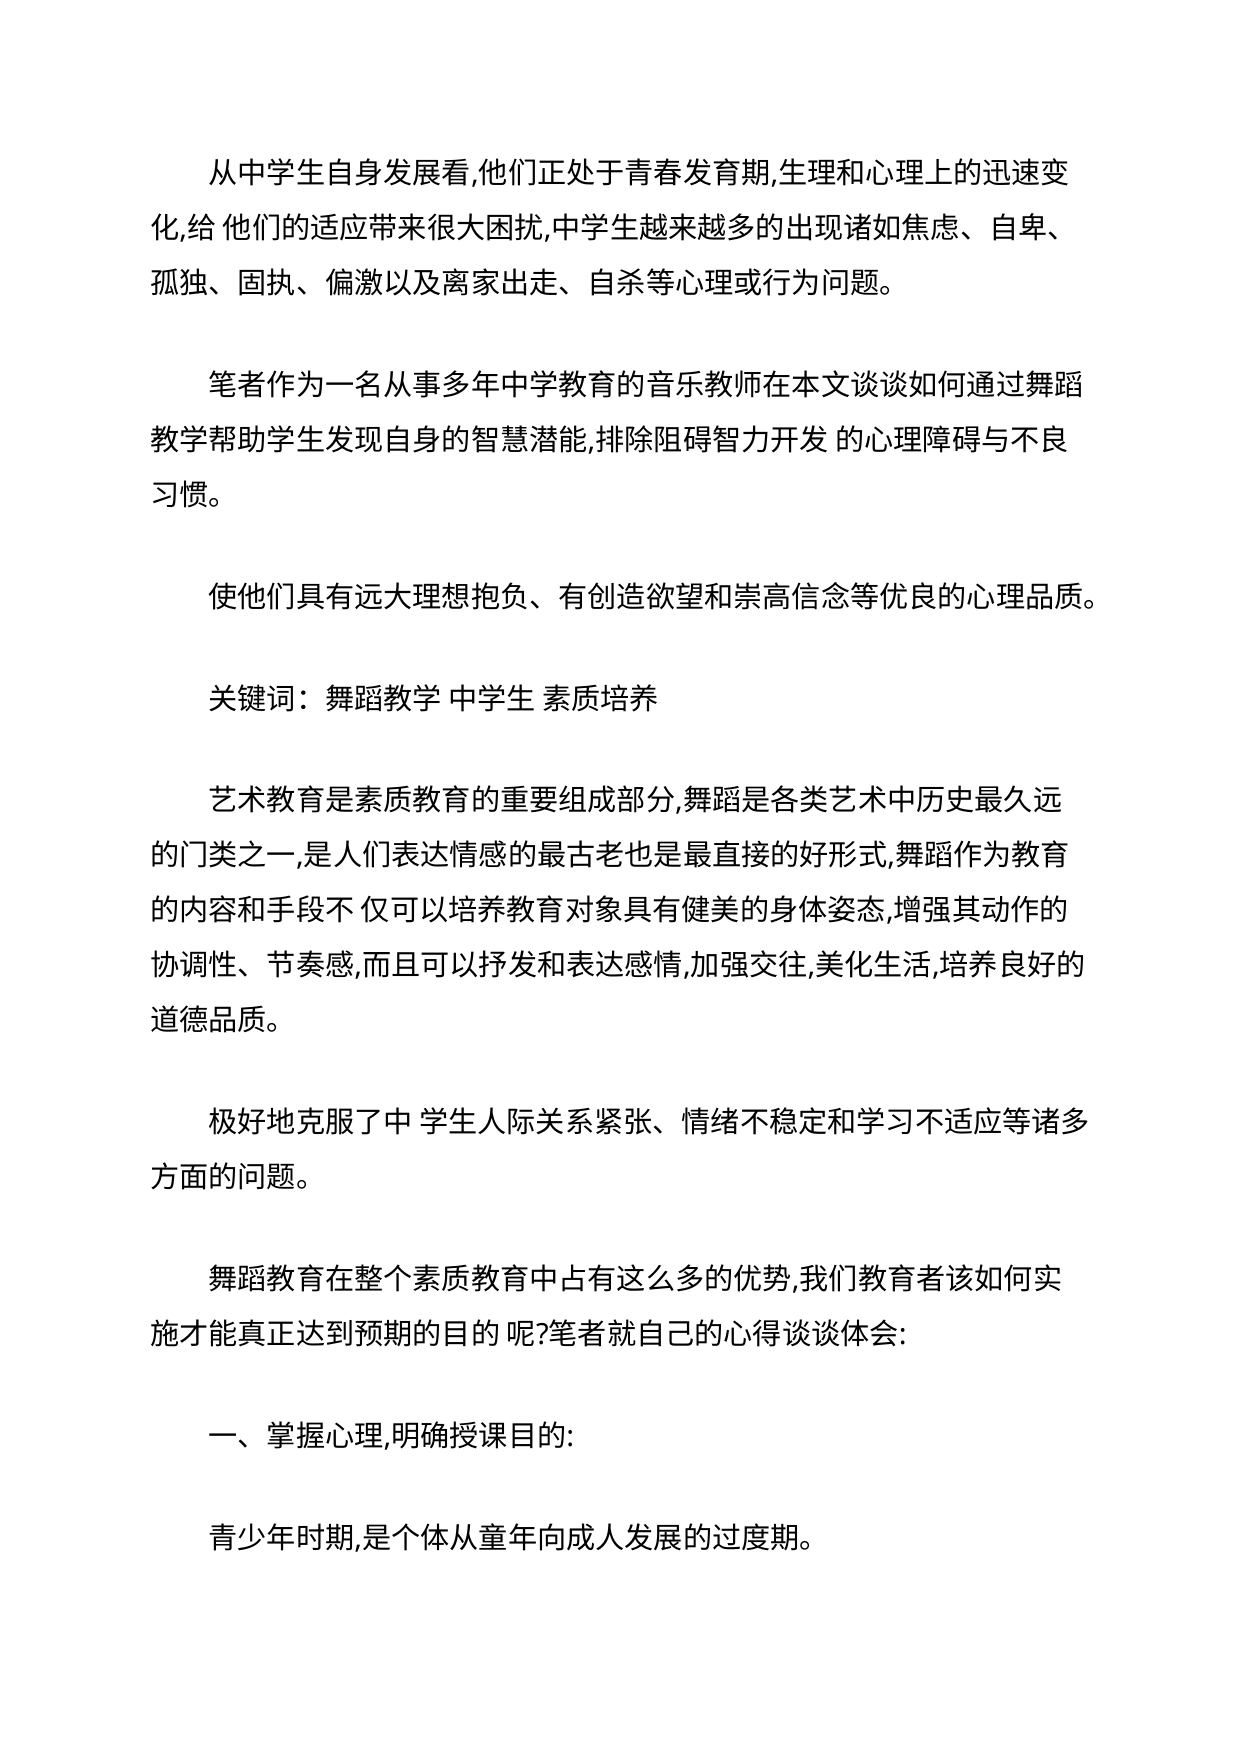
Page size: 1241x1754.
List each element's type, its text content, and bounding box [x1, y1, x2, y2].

text 使他们具有远大理想抱负、有创造欲望和崇高信念等优良的心理品质。 [150, 573, 1090, 616]
text 艺术教育是素质教育的重要组成部分,舞蹈是各类艺术中历史最久远的门类之一,是人们表达情感的最古老也是最直接的好形式,舞蹈作为教育的内容和手段不 仅可以培养教育对象具有健美的身体姿态,增强其动作的协调性、节奏感,而且可以抒发和表达感情,加强交往,美化生活,培养良好的道德品质。 [150, 777, 1090, 1039]
text 青少年时期,是个体从童年向成人发展的过度期。 [150, 1514, 1090, 1557]
text 舞蹈教育在整个素质教育中占有这么多的优势,我们教育者该如何实施才能真正达到预期的目的 呢?笔者就自己的心得谈谈体会: [150, 1255, 1090, 1353]
text 一、掌握心理,明确授课目的: [150, 1412, 1090, 1455]
text 极好地克服了中 学生人际关系紧张、情绪不稳定和学习不适应等诸多方面的问题。 [150, 1099, 1090, 1196]
text 关键词：舞蹈教学 中学生 素质培养 [150, 675, 1090, 717]
text 从中学生自身发展看,他们正处于青春发育期,生理和心理上的迅速变化,给 他们的适应带来很大困扰,中学生越来越多的出现诸如焦虑、自卑、孤独、固执、偏激以及离家出走、自杀等心理或行为问题。 [150, 150, 1090, 302]
text 笔者作为一名从事多年中学教育的音乐教师在本文谈谈如何通过舞蹈教学帮助学生发现自身的智慧潜能,排除阻碍智力开发 的心理障碍与不良习惯。 [150, 362, 1090, 514]
